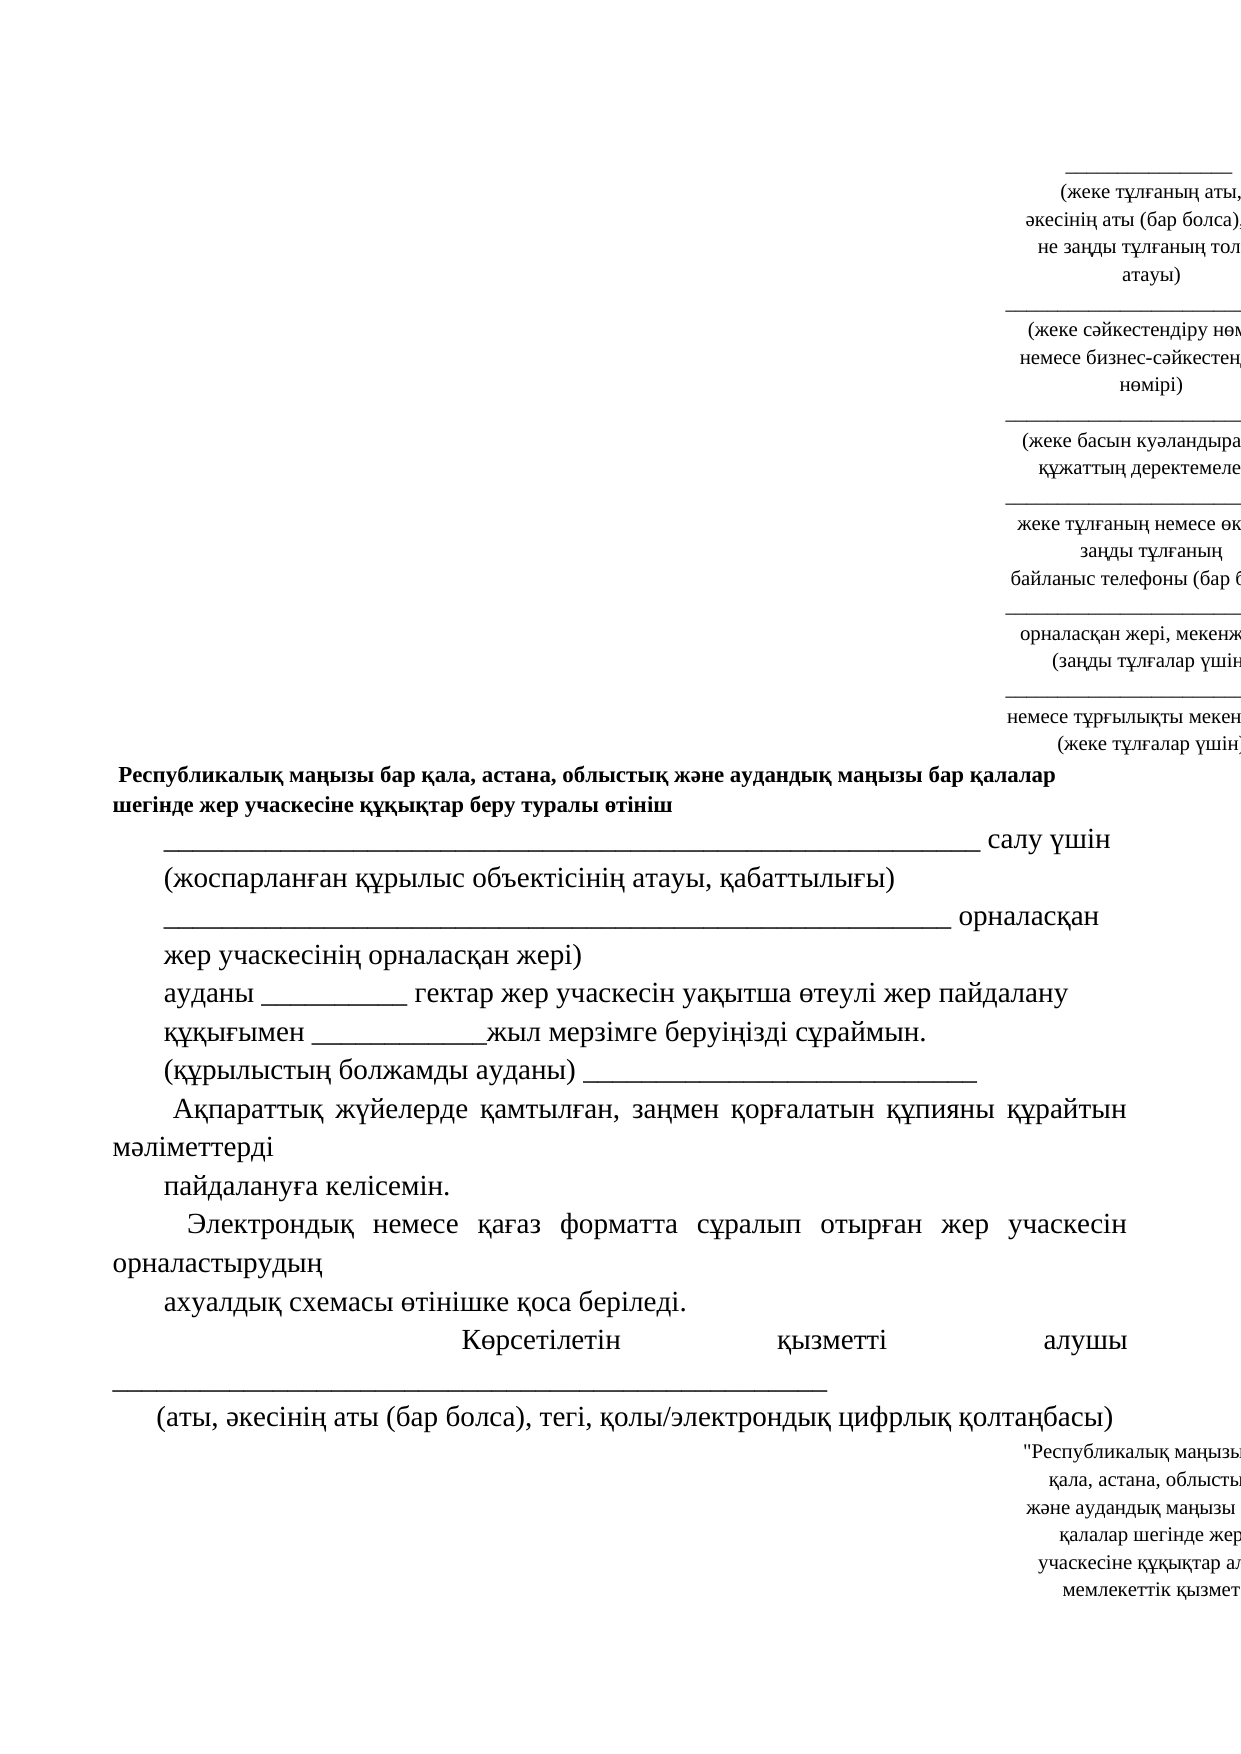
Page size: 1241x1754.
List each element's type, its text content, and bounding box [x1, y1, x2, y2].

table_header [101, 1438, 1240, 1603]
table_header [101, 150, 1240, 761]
text Республикалық маңызы бар қала, астана, облыстық және аудандық маңызы бар қалалар шегінде жер учаскесіне құқықтар беру туралы өтініш [112, 761, 1128, 817]
text (аты, әкесінің аты (бар болса), тегі, қолы/электрондық цифрлық қолтаңбасы) [112, 1399, 1128, 1433]
text Электрондық немесе қағаз форматта сұралып отырған жер учаскесін орналастырудың [112, 1207, 1128, 1279]
text ахуалдық схемасы өтінішке қоса беріледі. [112, 1284, 1128, 1317]
text ауданы __________ гектар жер учаскесін уақытша өтеулі жер пайдалану [112, 975, 1128, 1009]
text пайдалануға келісемін. [112, 1168, 1128, 1202]
text Көрсетілетін қызметті алушы _________________________________________________ [112, 1322, 1128, 1394]
text ________________________________________________________ салу үшін [112, 821, 1128, 855]
text (жоспарланған құрылыс объектісінің атауы, қабаттылығы) [112, 860, 1128, 893]
text Ақпараттық жүйелерде қамтылған, заңмен қорғалатын құпияны құрайтын мәліметтерді [112, 1091, 1128, 1163]
text құқығымен ____________жыл мерзімге беруіңізді сұраймын. [112, 1014, 1128, 1047]
text жер учаскесінің орналасқан жері) [112, 937, 1128, 970]
text ______________________________________________________ орналасқан [112, 898, 1128, 932]
text (құрылыстың болжамды ауданы) ___________________________ [112, 1052, 1128, 1086]
